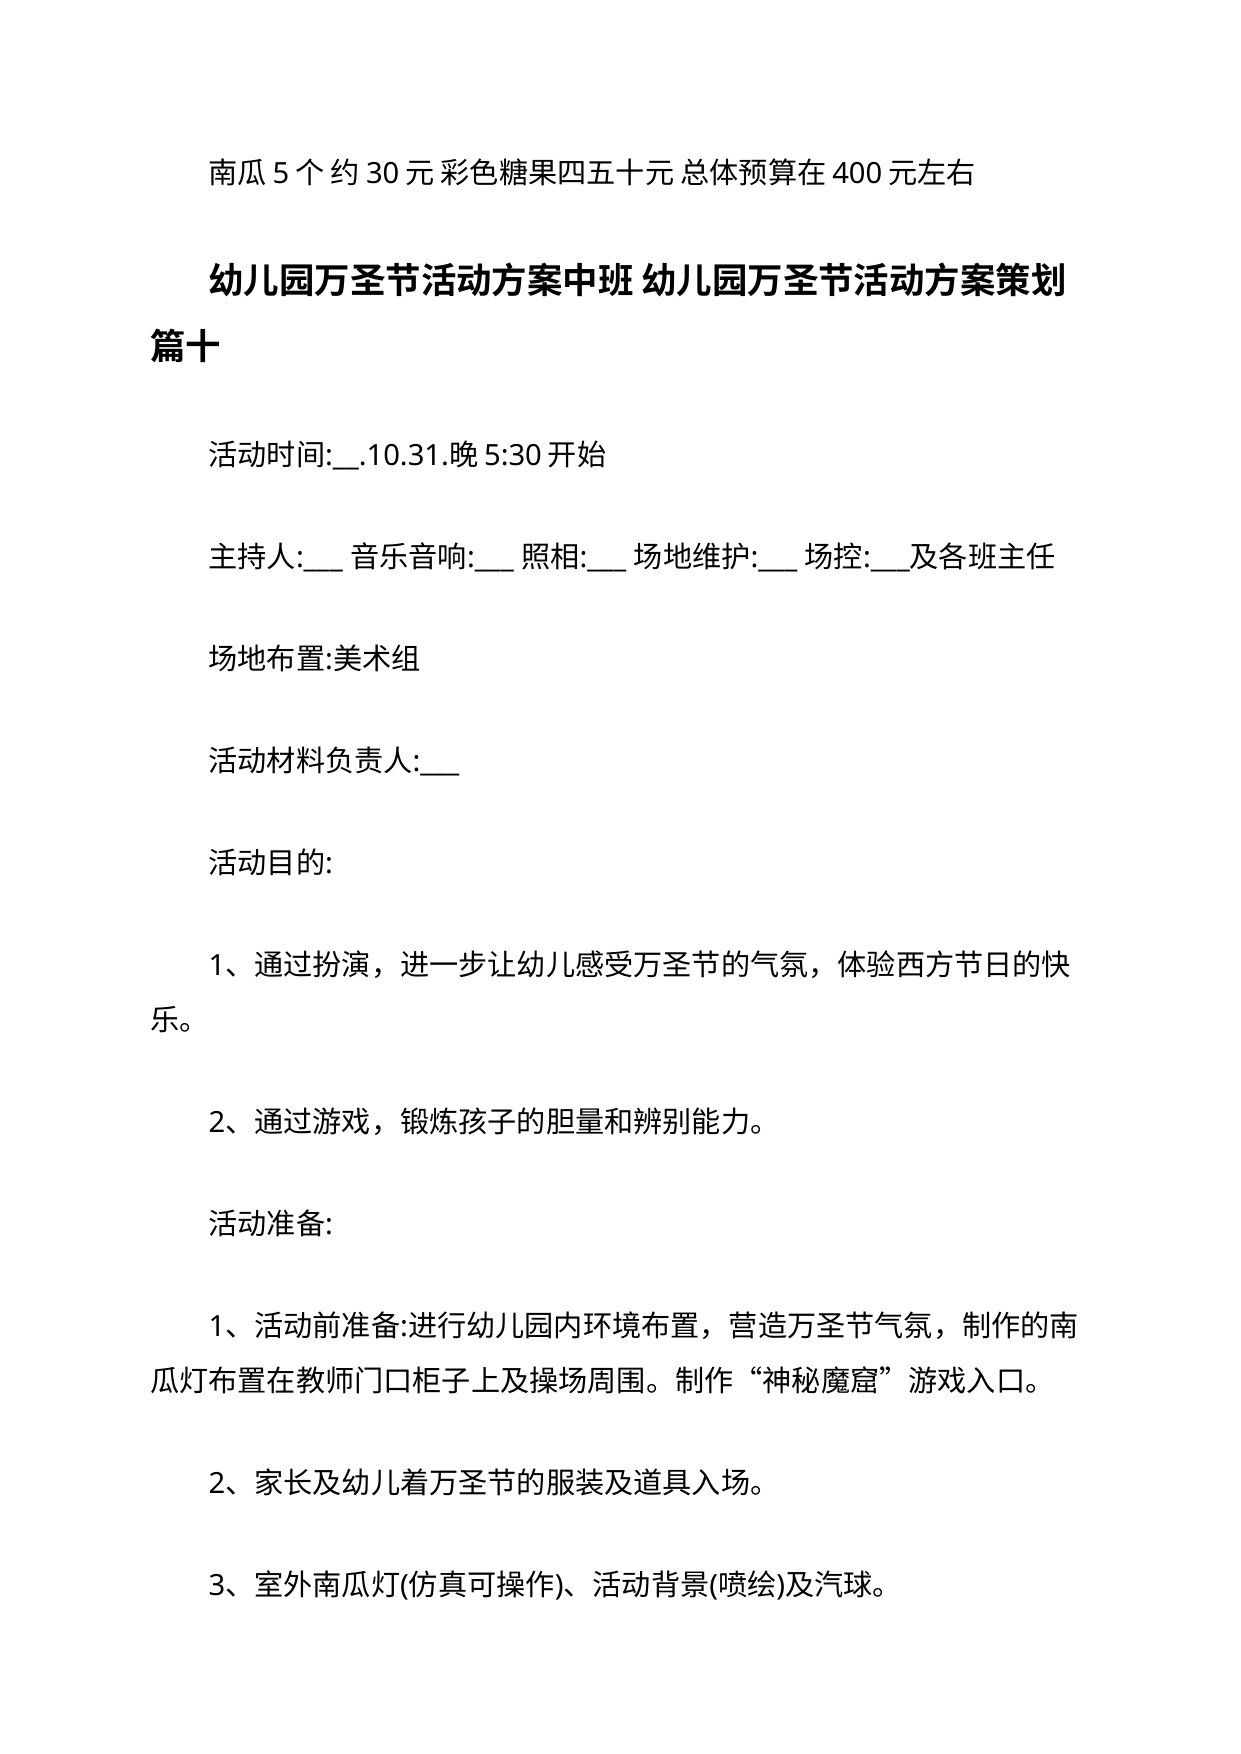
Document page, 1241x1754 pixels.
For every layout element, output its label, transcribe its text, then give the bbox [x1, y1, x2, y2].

text 3、室外南瓜灯(仿真可操作)、活动背景(喷绘)及汽球。 [150, 1561, 1090, 1604]
text 活动目的: [150, 840, 1090, 882]
text 1、活动前准备:进行幼儿园内环境布置，营造万圣节气氛，制作的南瓜灯布置在教师门口柜子上及操场周围。制作“神秘魔窟”游戏入口。 [150, 1303, 1090, 1400]
text 活动准备: [150, 1201, 1090, 1243]
text 1、通过扮演，进一步让幼儿感受万圣节的气氛，体验西方节日的快乐。 [150, 942, 1090, 1039]
text 主持人:___ 音乐音响:___ 照相:___ 场地维护:___ 场控:___及各班主任 [150, 534, 1090, 576]
text 活动时间:__.10.31.晚5:30开始 [150, 432, 1090, 474]
text 2、家长及幼儿着万圣节的服装及道具入场。 [150, 1459, 1090, 1502]
text 活动材料负责人:___ [150, 738, 1090, 780]
text 南瓜5个 约30元 彩色糖果四五十元 总体预算在400元左右 [150, 150, 1090, 192]
text 2、通过游戏，锻炼孩子的胆量和辨别能力。 [150, 1099, 1090, 1141]
text 场地布置:美术组 [150, 636, 1090, 678]
text 幼儿园万圣节活动方案中班 幼儿园万圣节活动方案策划篇十 [150, 252, 1090, 370]
